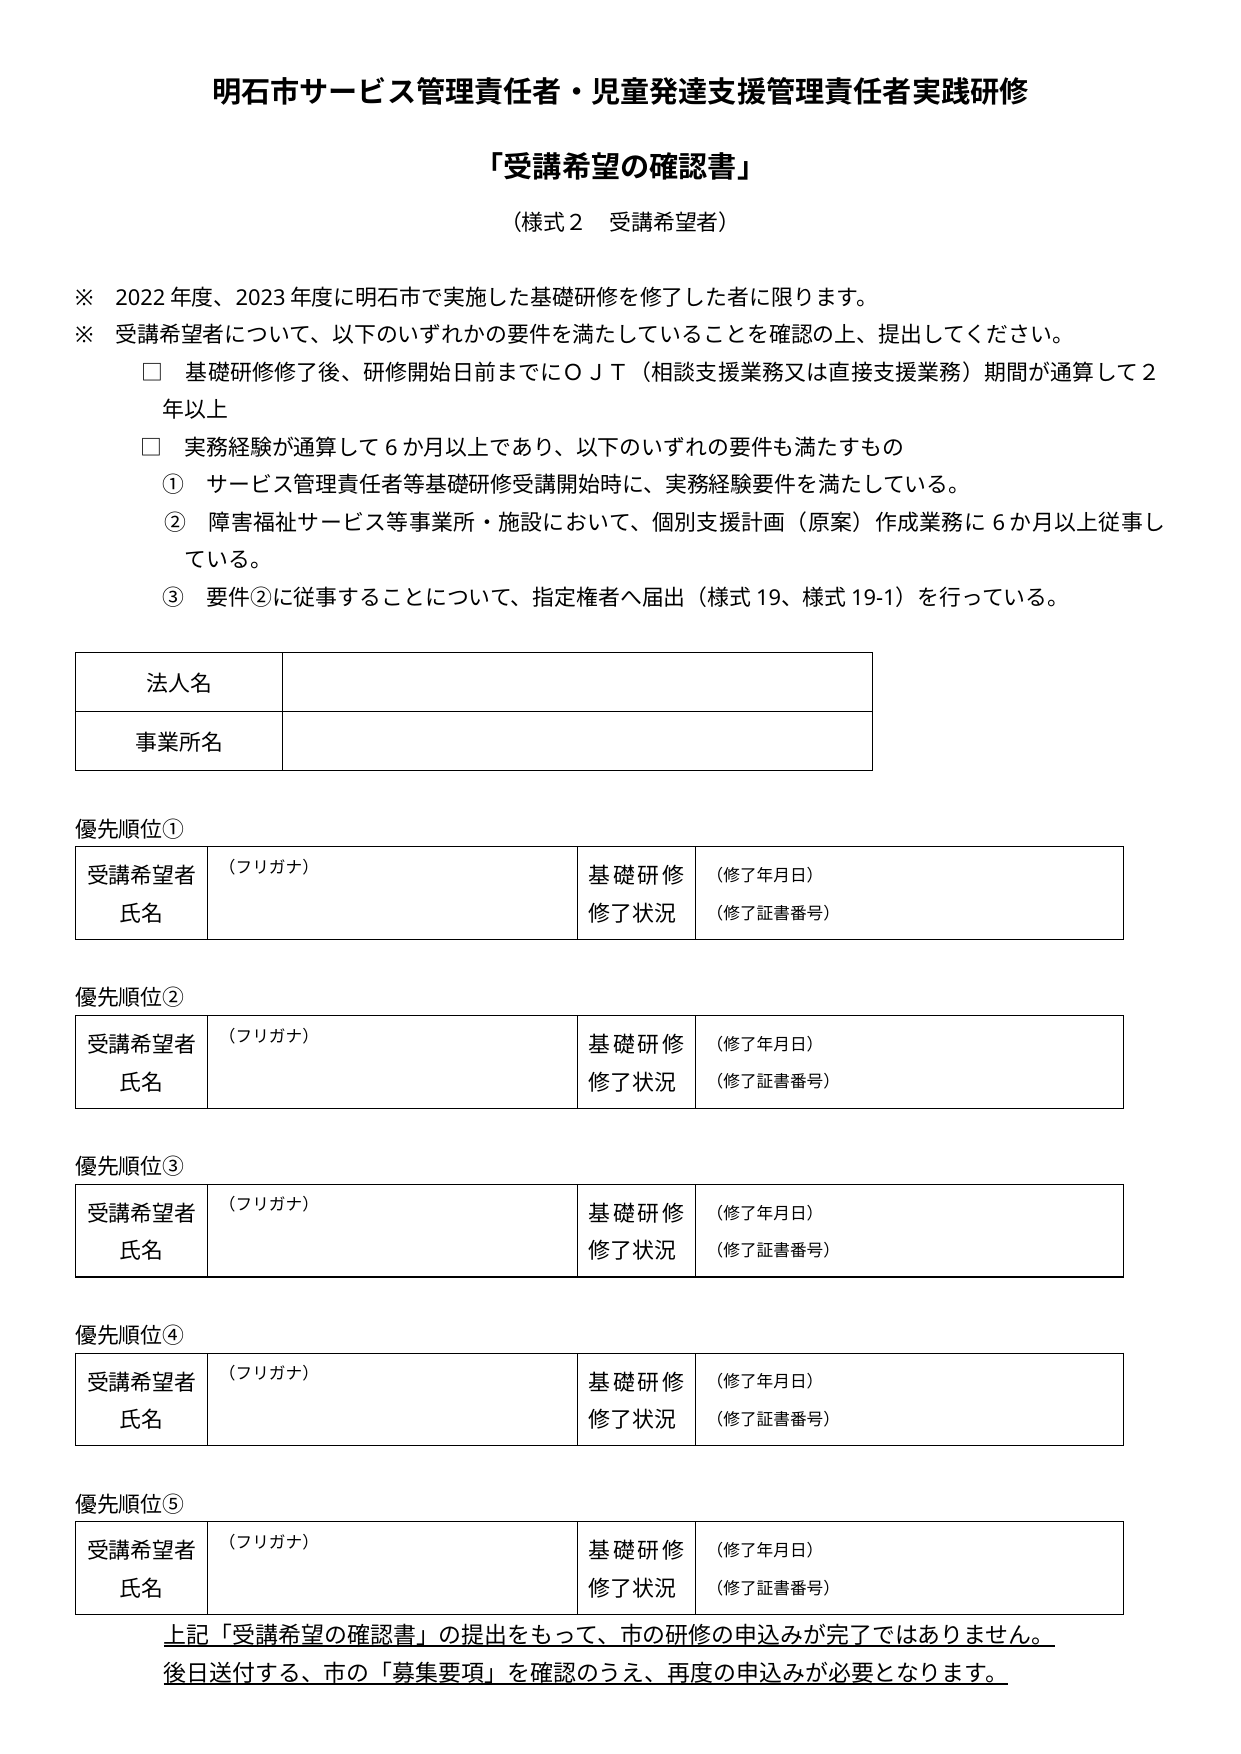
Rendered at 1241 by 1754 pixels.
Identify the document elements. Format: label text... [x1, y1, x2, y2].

table_header 受講希望者氏名 [76, 1185, 207, 1276]
table_header （フリガナ） [208, 1185, 577, 1276]
table_header （修了年月日） （修了証書番号） [696, 1016, 1123, 1108]
table_header [283, 653, 872, 711]
table_header （フリガナ） [208, 1016, 577, 1108]
text ※ 2022年度、2023年度に明石市で実施した基礎研修を修了した者に限ります。 [75, 277, 1165, 314]
table_cell 事業所名 [76, 712, 282, 770]
table_header 受講希望者氏名 [76, 1522, 207, 1614]
text ① サービス管理責任者等基礎研修受講開始時に、実務経験要件を満たしている。 [75, 464, 1165, 502]
table_header 受講希望者氏名 [76, 847, 207, 939]
text ※ 受講希望者について、以下のいずれかの要件を満たしていることを確認の上、提出してください。 [75, 314, 1165, 352]
text 優先順位③ [75, 1146, 1165, 1184]
text ③ 要件②に従事することについて、指定権者へ届出（様式19、様式19-1）を行っている。 [75, 577, 1165, 614]
text 上記「受講希望の確認書」の提出をもって、市の研修の申込みが完了ではありません。 [119, 1615, 1165, 1652]
table_header 受講希望者氏名 [76, 1016, 207, 1108]
table_cell [283, 712, 872, 770]
table_header （修了年月日） （修了証書番号） [696, 1185, 1123, 1276]
text 優先順位② [75, 977, 1165, 1015]
table_header 基礎研修修了状況 [578, 847, 695, 939]
table_header 受講希望者氏名 [76, 1354, 207, 1445]
table_header 基礎研修修了状況 [578, 1354, 695, 1445]
text （様式２ 受講希望者） [75, 202, 1165, 239]
table_header 法人名 [76, 653, 282, 711]
table_header （修了年月日） （修了証書番号） [696, 1354, 1123, 1445]
table_header 基礎研修修了状況 [578, 1522, 695, 1614]
text 優先順位④ [75, 1315, 1165, 1352]
text □ 実務経験が通算して6か月以上であり、以下のいずれの要件も満たすもの [75, 427, 1165, 464]
text 「受講希望の確認書」 [75, 127, 1165, 202]
text 優先順位① [75, 809, 1165, 846]
text 後日送付する、市の「募集要項」を確認のうえ、再度の申込みが必要となります。 [119, 1652, 1165, 1690]
table_header （フリガナ） [208, 1522, 577, 1614]
table_header （フリガナ） [208, 847, 577, 939]
table_header 基礎研修修了状況 [578, 1016, 695, 1108]
table_header （修了年月日） （修了証書番号） [696, 847, 1123, 939]
text 優先順位⑤ [75, 1484, 1165, 1521]
table_header （修了年月日） （修了証書番号） [696, 1522, 1123, 1614]
text ② 障害福祉サービス等事業所・施設において、個別支援計画（原案）作成業務に6か月以上従事している。 [75, 502, 1165, 577]
table_header 基礎研修修了状況 [578, 1185, 695, 1276]
text 明石市サービス管理責任者・児童発達支援管理責任者実践研修 [75, 52, 1165, 127]
table_header （フリガナ） [208, 1354, 577, 1445]
text □ 基礎研修修了後、研修開始日前までにＯＪＴ（相談支援業務又は直接支援業務）期間が通算して２年以上 [75, 352, 1165, 427]
